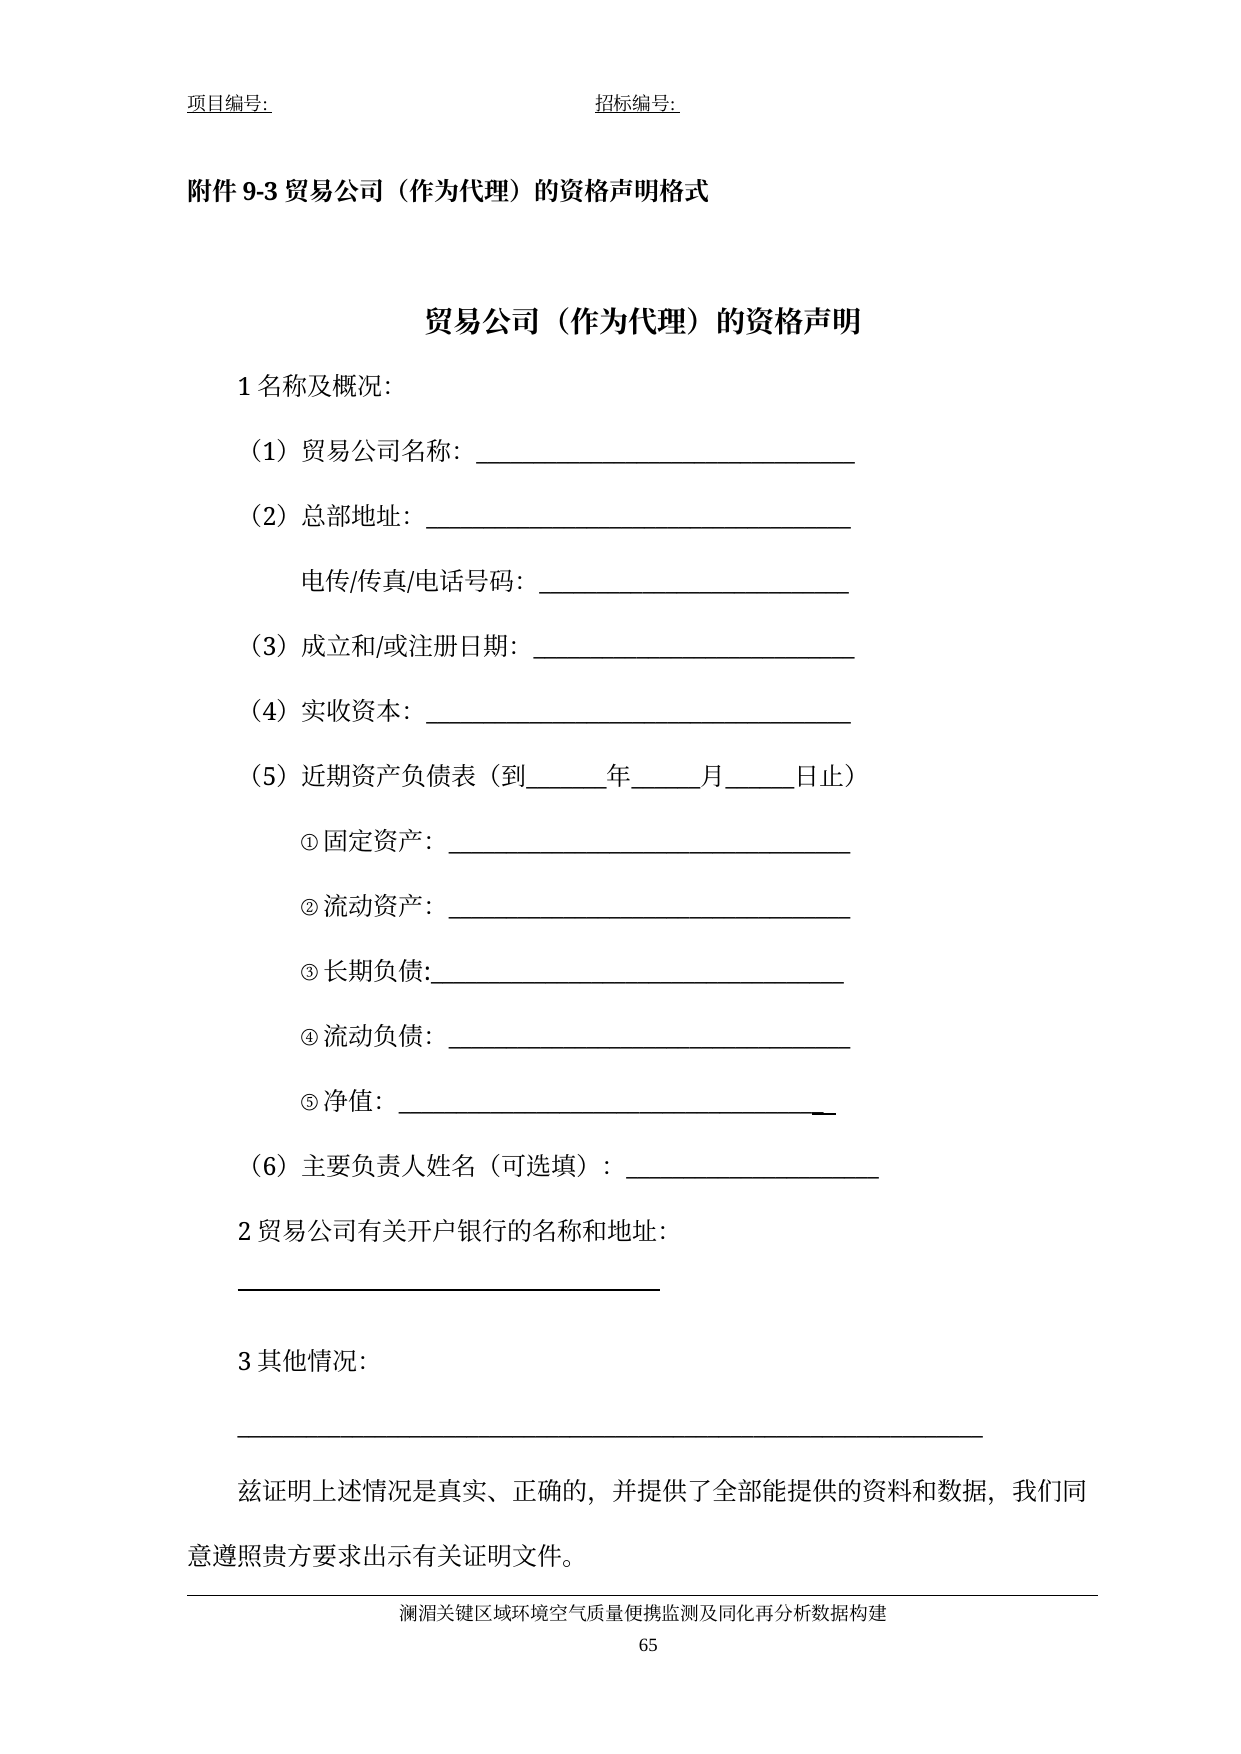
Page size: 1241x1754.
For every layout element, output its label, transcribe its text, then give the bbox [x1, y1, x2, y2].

text 1 名称及概况： [187, 353, 1098, 418]
text （6）主要负责人姓名（可选填）：______________________ [187, 1133, 1098, 1198]
text ③长期负债:____________________________________ [187, 938, 1098, 1003]
text 贸易公司（作为代理）的资格声明 [187, 288, 1098, 353]
text （5）近期资产负债表（到_______年______月______日止） [187, 743, 1098, 808]
text ⑤净值：_____________________________________ [187, 1068, 1098, 1133]
text ④流动负债：___________________________________ [187, 1003, 1098, 1068]
subtitle 附件9-3 贸易公司（作为代理）的资格声明格式 [187, 158, 1098, 223]
text 兹证明上述情况是真实、正确的，并提供了全部能提供的资料和数据，我们同意遵照贵方要求出示有关证明文件。 [187, 1458, 1098, 1588]
text 2 贸易公司有关开户银行的名称和地址： [187, 1198, 1098, 1263]
text （4）实收资本：_____________________________________ [187, 678, 1098, 743]
text （3）成立和/或注册日期：____________________________ [187, 613, 1098, 678]
text ①固定资产：___________________________________ [187, 808, 1098, 873]
text _________________________________________________________________ [187, 1393, 1098, 1458]
text 3 其他情况： [187, 1328, 1098, 1393]
text （2）总部地址：_____________________________________ [187, 483, 1098, 548]
text 电传/传真/电话号码：___________________________ [187, 548, 1098, 613]
text ②流动资产：___________________________________ [187, 873, 1098, 938]
text （1）贸易公司名称：_________________________________ [187, 418, 1098, 483]
